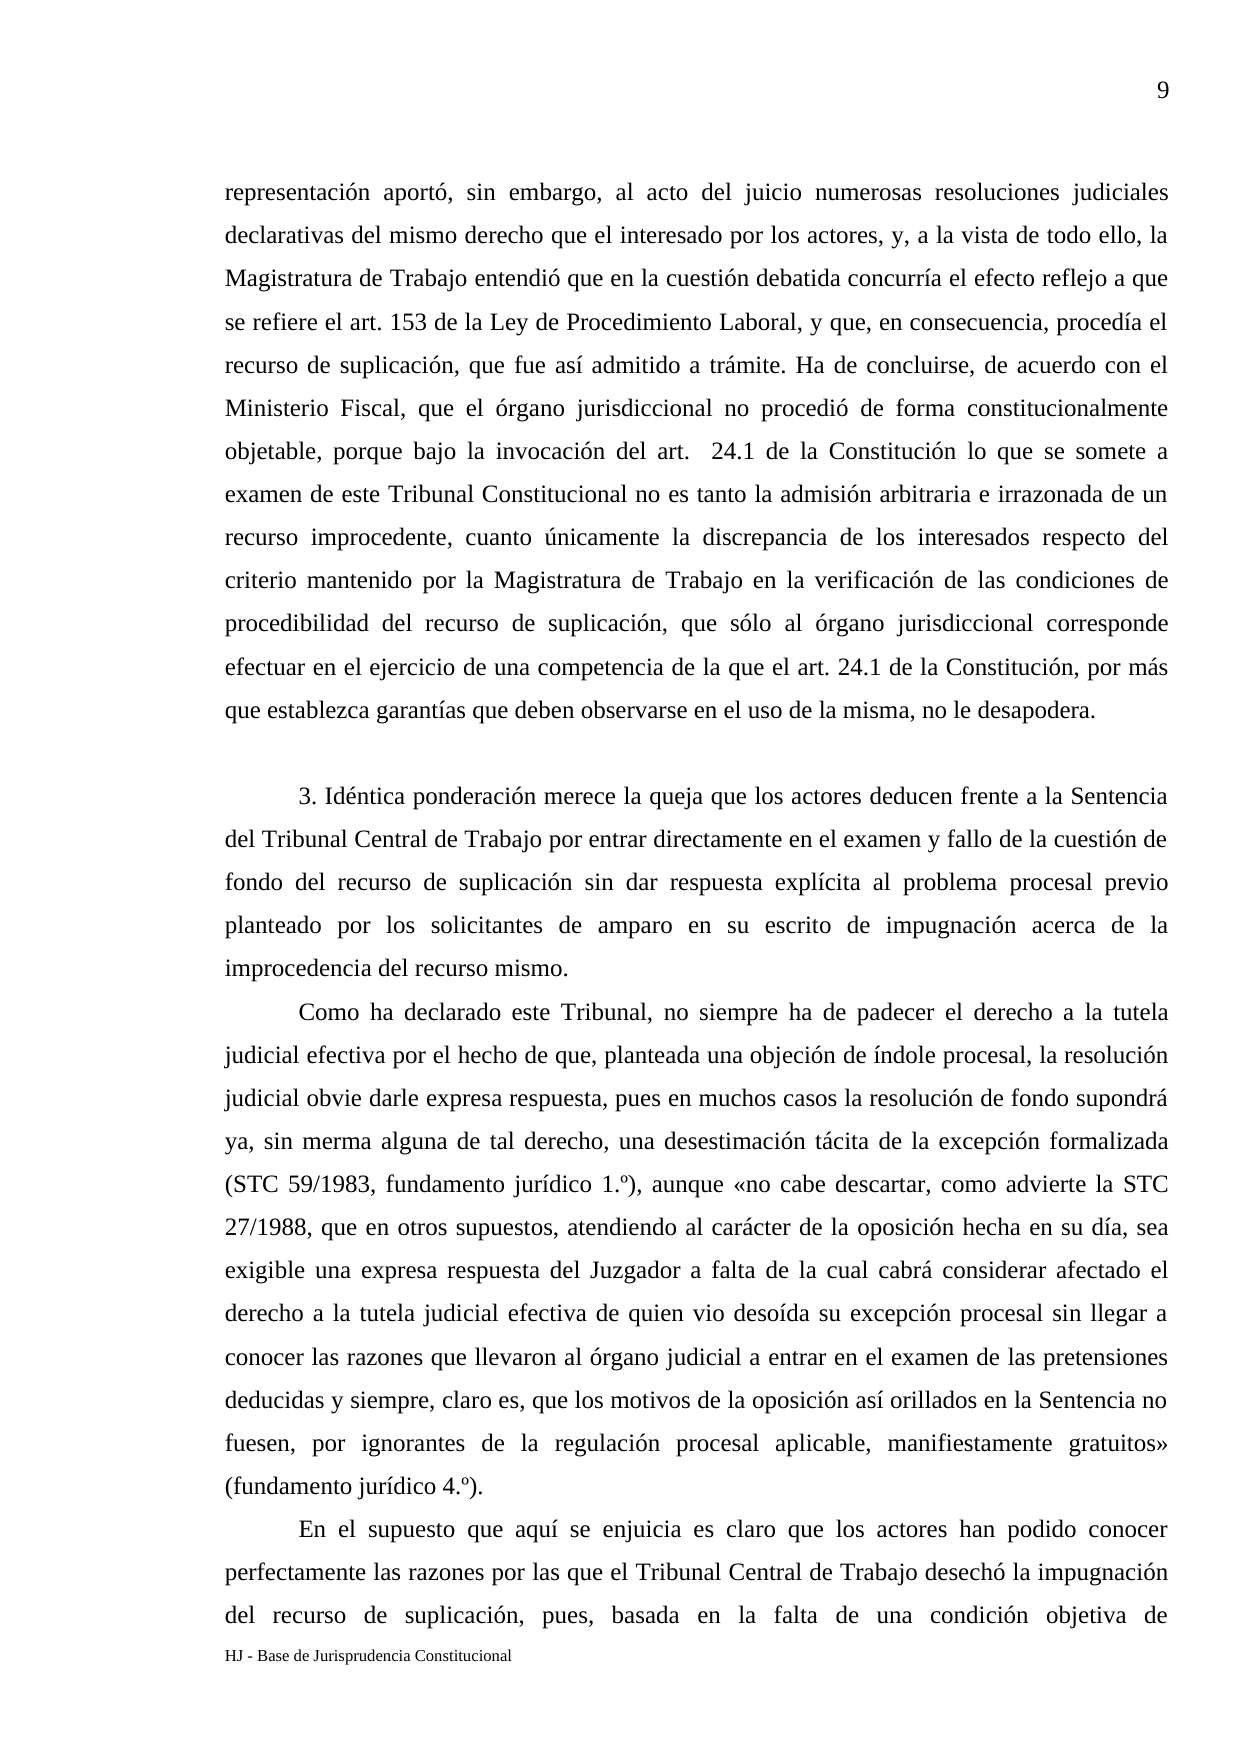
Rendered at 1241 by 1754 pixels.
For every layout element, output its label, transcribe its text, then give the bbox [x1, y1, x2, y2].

text Como ha declarado este Tribunal, no siempre ha de padecer el derecho a la tutela judicial efectiva por el hecho de que, planteada una objeción de índole procesal, la resolución judicial obvie darle expresa respuesta, pues en muchos casos la resolución de fondo supondrá ya, sin merma alguna de tal derecho, una desestimación tácita de la excepción formalizada (STC 59/1983, fundamento jurídico 1.º), aunque «no cabe descartar, como advierte la STC 27/1988, que en otros supuestos, atendiendo al carácter de la oposición hecha en su día, sea exigible una expresa respuesta del Juzgador a falta de la cual cabrá considerar afectado el derecho a la tutela judicial efectiva de quien vio desoída su excepción procesal sin llegar a conocer las razones que llevaron al órgano judicial a entrar en el examen de las pretensiones deducidas y siempre, claro es, que los motivos de la oposición así orillados en la Sentencia no fuesen, por ignorantes de la regulación procesal aplicable, manifiestamente gratuitos» (fundamento jurídico 4.º). [224, 997, 1169, 1500]
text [224, 1514, 1169, 1629]
text 3. Idéntica ponderación merece la queja que los actores deducen frente a la Sentencia del Tribunal Central de Trabajo por entrar directamente en el examen y fallo de la cuestión de fondo del recurso de suplicación sin dar respuesta explícita al problema procesal previo planteado por los solicitantes de amparo en su escrito de impugnación acerca de la improcedencia del recurso mismo. [224, 781, 1169, 982]
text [224, 177, 1169, 723]
